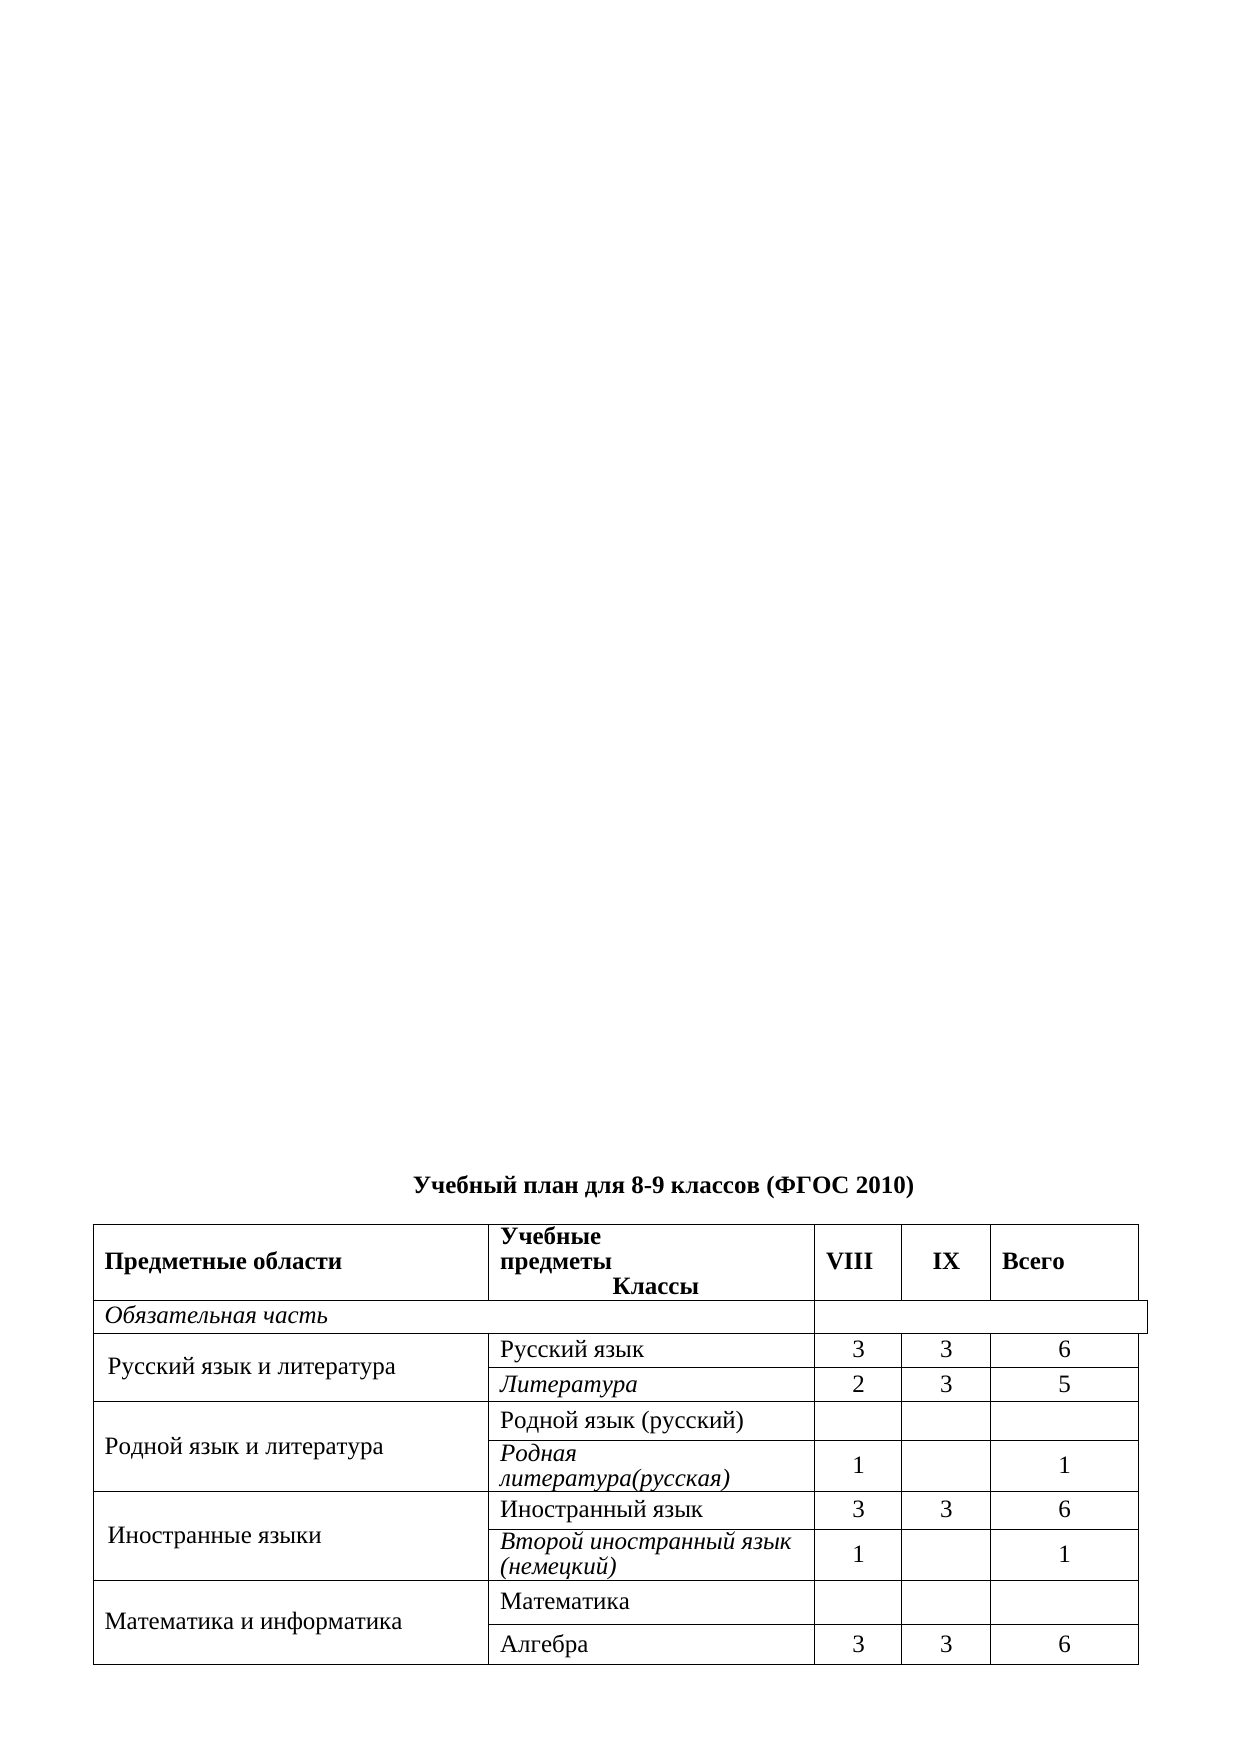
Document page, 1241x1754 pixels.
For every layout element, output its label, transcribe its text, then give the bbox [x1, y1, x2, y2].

table_cell 3 [902, 1334, 990, 1367]
table_cell 3 [815, 1625, 901, 1664]
table_cell 3 [815, 1492, 901, 1528]
table_cell Иностранный язык [489, 1492, 814, 1528]
table_cell 3 [815, 1334, 901, 1367]
table_cell [815, 1301, 1147, 1332]
table_cell Родная литература(русская) [489, 1441, 814, 1491]
table_cell 1 [991, 1441, 1138, 1491]
table_cell [902, 1581, 990, 1624]
table_cell 3 [902, 1368, 990, 1401]
table_cell [815, 1402, 901, 1440]
table_cell Иностранные языки [94, 1492, 488, 1579]
table_header Учебные предметы Классы [489, 1225, 814, 1299]
table_cell Математика [489, 1581, 814, 1624]
table_cell [902, 1441, 990, 1491]
table_cell Литература [489, 1368, 814, 1401]
table_header VIII [815, 1225, 901, 1299]
table_cell Обязательная часть [94, 1301, 814, 1332]
text Учебный план для 8-9 классов (ФГОС 2010) [162, 1173, 1165, 1198]
table_cell Второй иностранный язык (немецкий) [489, 1530, 814, 1579]
table_cell 2 [815, 1368, 901, 1401]
table_cell 6 [991, 1492, 1138, 1528]
table_cell [902, 1530, 990, 1579]
table_header IX [902, 1225, 990, 1299]
table_cell Родной язык (русский) [489, 1402, 814, 1440]
table_header Предметные области [94, 1225, 488, 1299]
table_cell [991, 1402, 1138, 1440]
table_cell Алгебра [489, 1625, 814, 1664]
table_cell 6 [991, 1625, 1138, 1664]
table_cell Русский язык и литература [94, 1334, 488, 1401]
table_cell Математика и информатика [94, 1581, 488, 1664]
table_cell 3 [902, 1625, 990, 1664]
table_cell 5 [991, 1368, 1138, 1401]
table_cell 1 [991, 1530, 1138, 1579]
table_cell Русский язык [489, 1334, 814, 1367]
table_cell 6 [991, 1334, 1138, 1367]
table_cell 1 [815, 1530, 901, 1579]
table_cell 1 [815, 1441, 901, 1491]
table_cell [902, 1402, 990, 1440]
table_cell Родной язык и литература [94, 1402, 488, 1491]
table_cell [815, 1581, 901, 1624]
table_cell 3 [902, 1492, 990, 1528]
table_cell [991, 1581, 1138, 1624]
table_header Всего [991, 1225, 1138, 1299]
